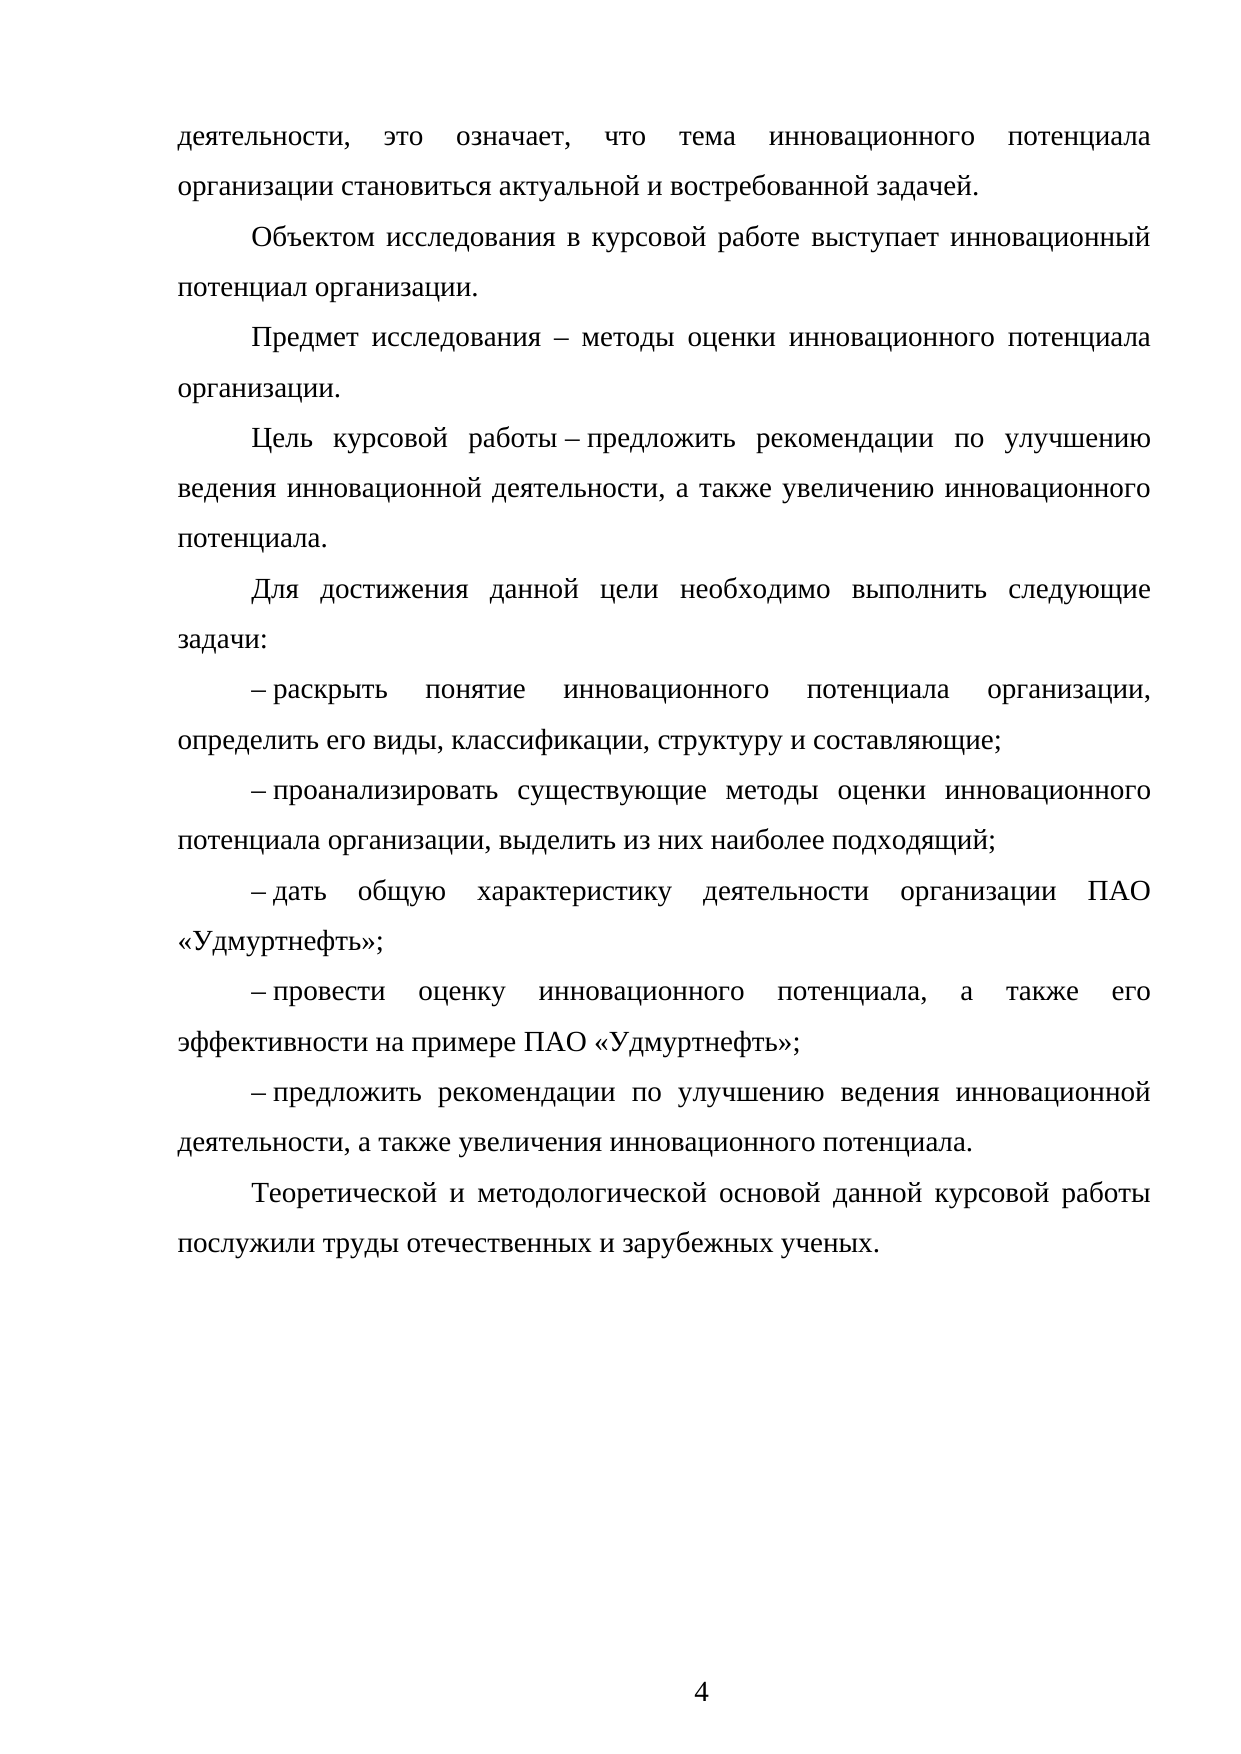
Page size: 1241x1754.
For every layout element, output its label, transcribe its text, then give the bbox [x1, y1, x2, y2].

text – предложить рекомендации по улучшению ведения инновационной деятельности, а также увеличения инновационного потенциала. [177, 1074, 1152, 1158]
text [177, 118, 1152, 202]
text – дать общую характеристику деятельности организации ПАО «Удмуртнефть»; [177, 873, 1152, 957]
text – раскрыть понятие инновационного потенциала организации, определить его виды, классификации, структуру и составляющие; [177, 672, 1152, 755]
text Теоретической и методологической основой данной курсовой работы послужили труды отечественных и зарубежных ученых. [177, 1175, 1152, 1258]
text – провести оценку инновационного потенциала, а также его эффективности на примере ПАО «Удмуртнефть»; [177, 973, 1152, 1057]
text Для достижения данной цели необходимо выполнить следующие задачи: [177, 571, 1152, 655]
text – проанализировать существующие методы оценки инновационного потенциала организации, выделить из них наиболее подходящий; [177, 772, 1152, 856]
text Цель курсовой работы – предложить рекомендации по улучшению ведения инновационной деятельности, а также увеличению инновационного потенциала. [177, 420, 1152, 554]
text Предмет исследования – методы оценки инновационного потенциала организации. [177, 319, 1152, 403]
text Объектом исследования в курсовой работе выступает инновационный потенциал организации. [177, 219, 1152, 303]
